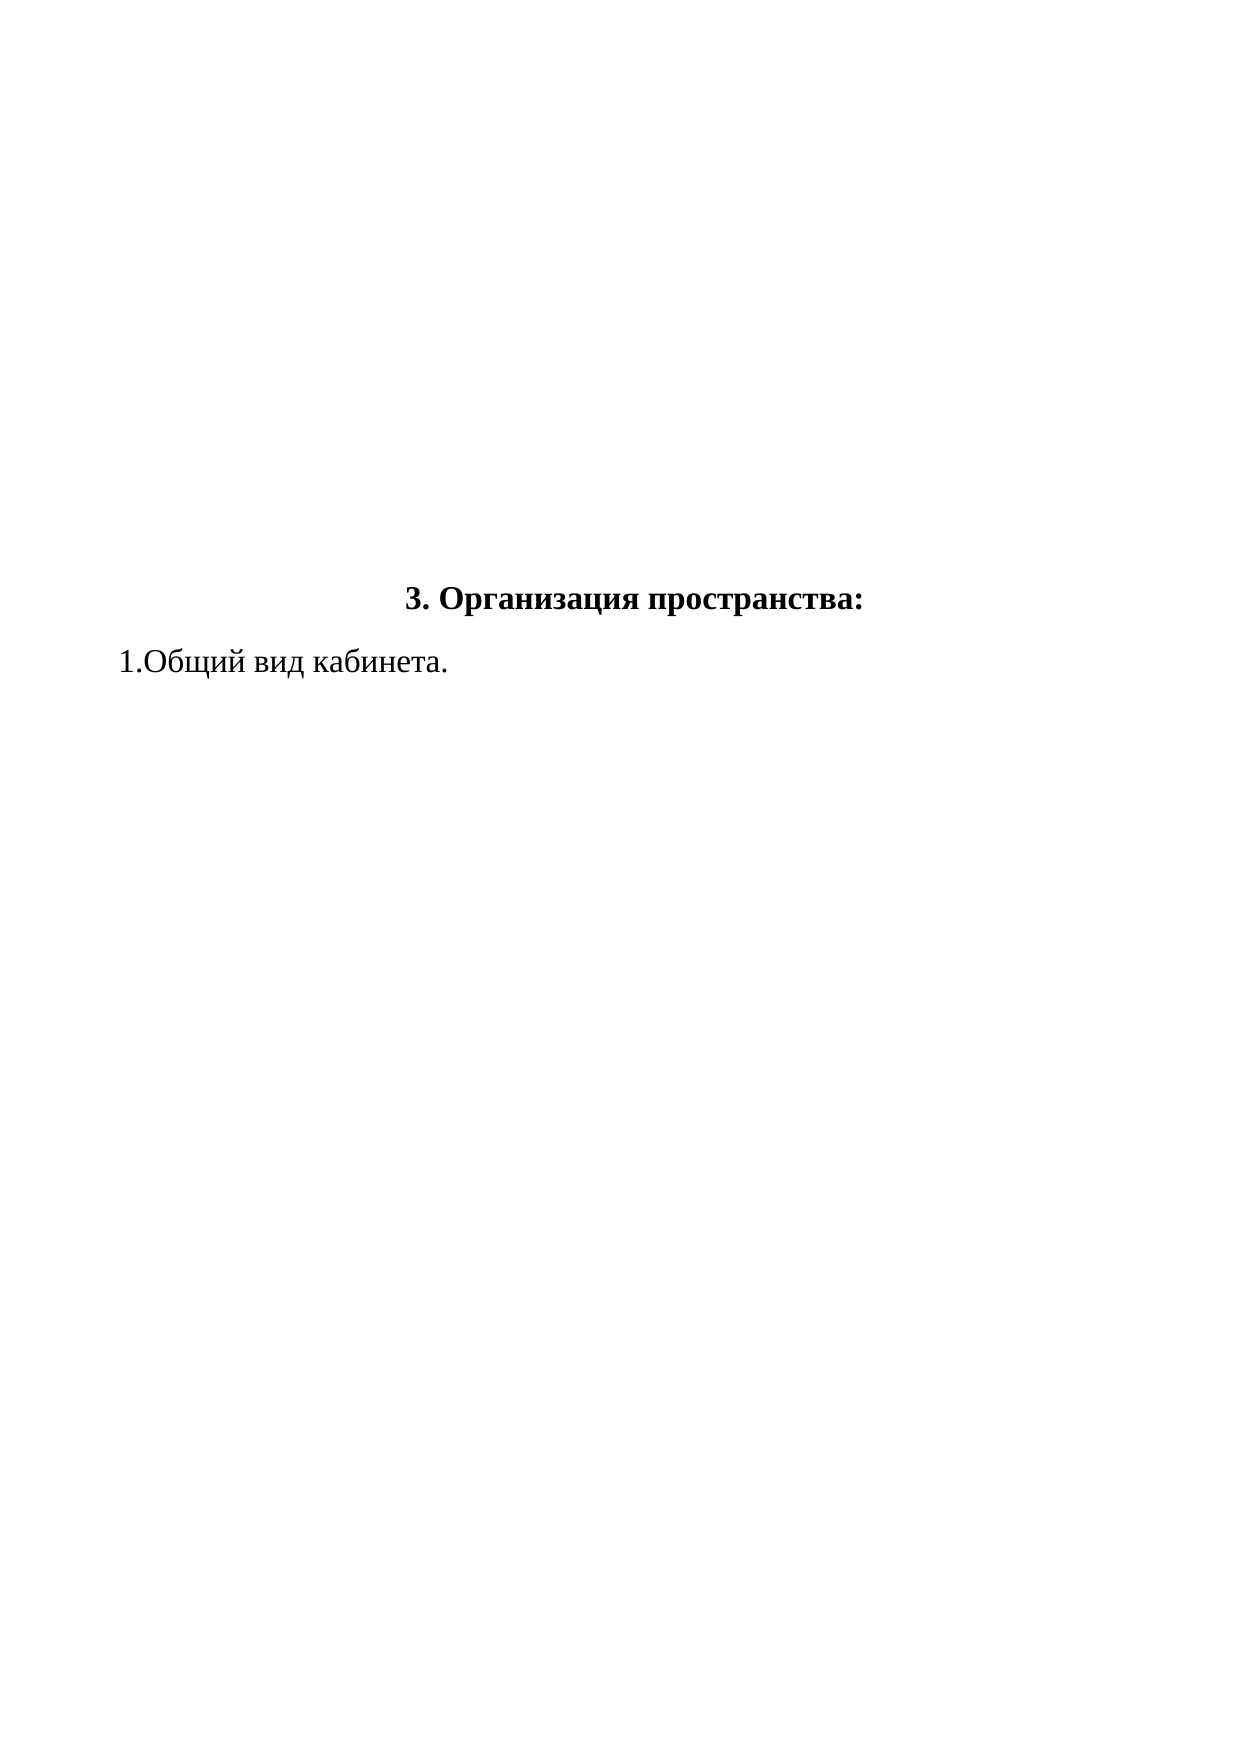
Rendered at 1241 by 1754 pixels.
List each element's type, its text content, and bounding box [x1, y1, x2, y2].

text 3. Организация пространства: [118, 578, 1152, 616]
text 1.Общий вид кабинета. [118, 641, 1152, 680]
